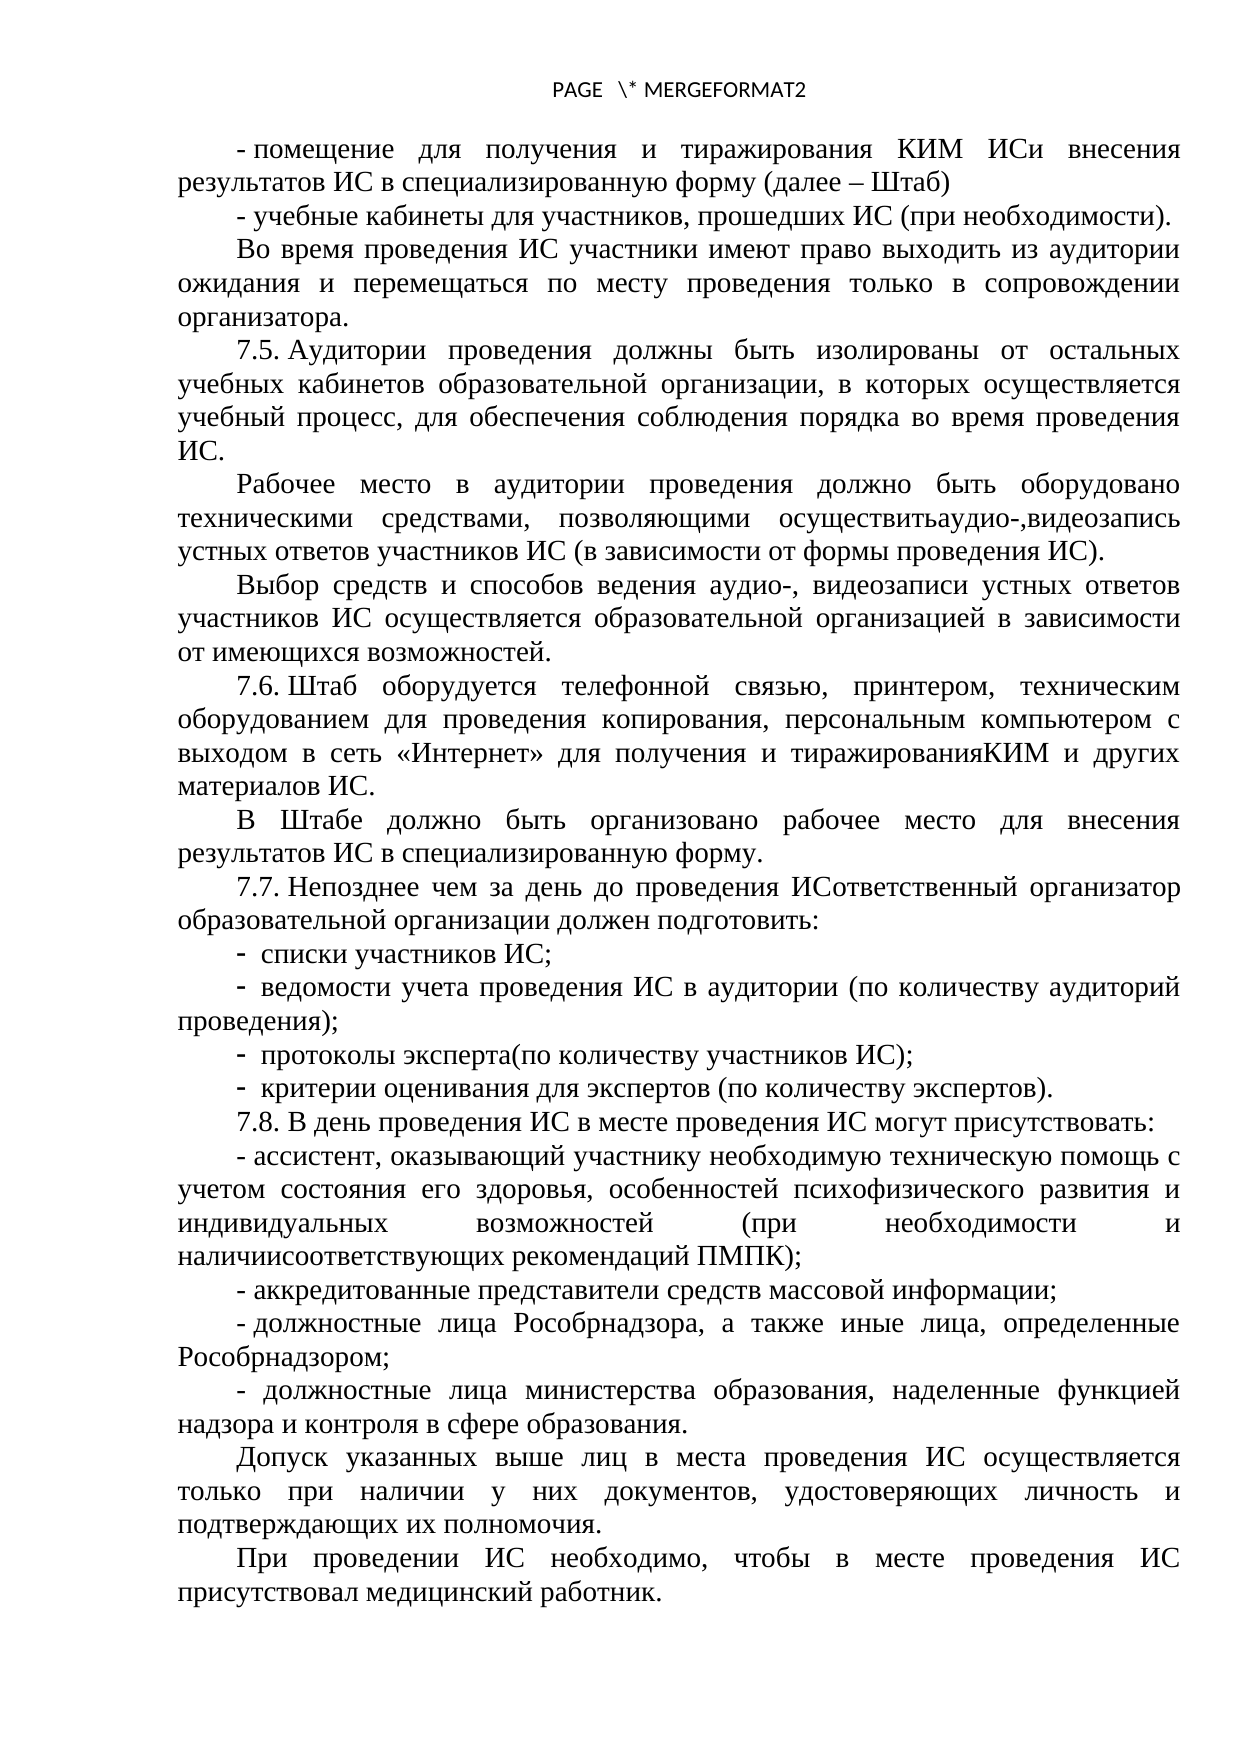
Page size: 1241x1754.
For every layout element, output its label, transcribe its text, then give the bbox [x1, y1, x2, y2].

list Выбор средств и способов ведения аудио-, видеозаписи устных ответов участников ИС осуществляется образовательной организацией в зависимости от имеющихся возможностей. [177, 567, 1181, 668]
list - учебные кабинеты для участников, прошедших ИС (при необходимости). [177, 198, 1181, 232]
list протоколы эксперта(по количеству участников ИС); [177, 1037, 1181, 1070]
list - помещение для получения и тиражирования КИМ ИСи внесения результатов ИС в специализированную форму (далее – Штаб) [177, 131, 1181, 198]
text 7.6. Штаб оборудуется телефонной связью, принтером, техническим оборудованием для проведения копирования, персональным компьютером с выходом в сеть «Интернет» для получения и тиражированияКИМ и других материалов ИС. [177, 668, 1181, 802]
text Во время проведения ИС участники имеют право выходить из аудитории ожидания и перемещаться по месту проведения только в сопровождении организатора. [177, 232, 1181, 332]
text - должностные лица министерства образования, наделенные функцией надзора и контроля в сфере образования. [177, 1372, 1181, 1439]
list критерии оценивания для экспертов (по количеству экспертов). [177, 1070, 1181, 1104]
list ведомости учета проведения ИС в аудитории (по количеству аудиторий проведения); [177, 969, 1181, 1037]
text В Штабе должно быть организовано рабочее место для внесения результатов ИС в специализированную форму. [177, 802, 1181, 869]
list 7.7. Непозднее чем за день до проведения ИСответственный организатор образовательной организации должен подготовить: [177, 869, 1181, 936]
text Допуск указанных выше лиц в места проведения ИС осуществляется только при наличии у них документов, удостоверяющих личность и подтверждающих их полномочия. [177, 1439, 1181, 1540]
text - ассистент, оказывающий участнику необходимую техническую помощь с учетом состояния его здоровья, особенностей психофизического развития и индивидуальных возможностей (при необходимости и наличиисоответствующих рекомендаций ПМПК); [177, 1138, 1181, 1272]
text 7.8. В день проведения ИС в месте проведения ИС могут присутствовать: [177, 1104, 1181, 1138]
text - аккредитованные представители средств массовой информации; [177, 1272, 1181, 1305]
list Рабочее место в аудитории проведения должно быть оборудовано техническими средствами, позволяющими осуществитьаудио-,видеозапись устных ответов участников ИС (в зависимости от формы проведения ИС). [177, 466, 1181, 567]
list списки участников ИС; [236, 936, 1181, 969]
text - должностные лица Рособрнадзора, а также иные лица, определенные Рособрнадзором; [177, 1305, 1181, 1372]
list 7.5. Аудитории проведения должны быть изолированы от остальных учебных кабинетов образовательной организации, в которых осуществляется учебный процесс, для обеспечения соблюдения порядка во время проведения ИС. [177, 332, 1181, 466]
text При проведении ИС необходимо, чтобы в месте проведения ИС присутствовал медицинский работник. [177, 1540, 1181, 1607]
